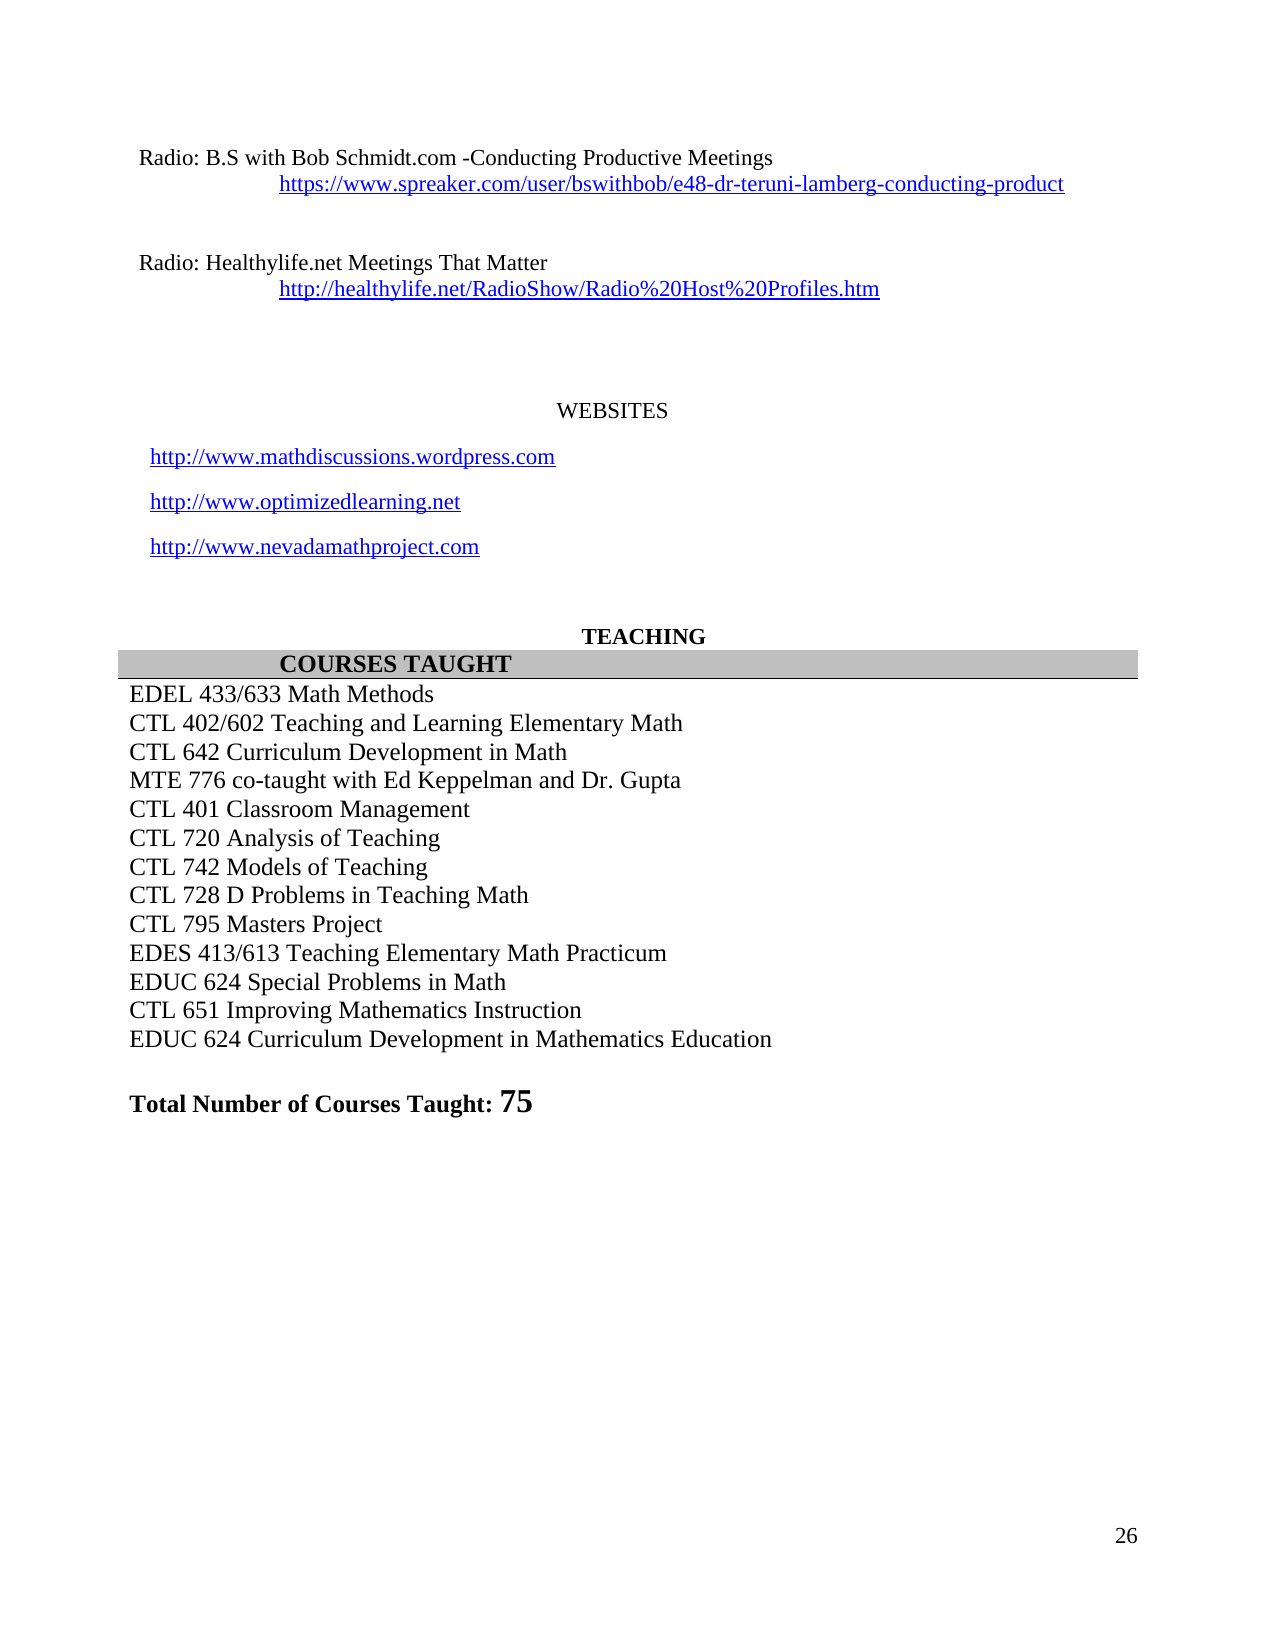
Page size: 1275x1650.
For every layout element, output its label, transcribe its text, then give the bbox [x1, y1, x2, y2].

text http://www.optimizedlearning.net [150, 488, 1075, 514]
text http://www.nevadamathproject.com [150, 533, 1075, 559]
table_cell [118, 679, 1138, 1509]
text Radio: B.S with Bob Schmidt.com -Conducting Productive Meetings [138, 144, 1137, 170]
text WEBSITES [150, 398, 1075, 424]
text http://healthylife.net/RadioShow/Radio%20Host%20Profiles.htm [204, 276, 1137, 302]
text Radio: Healthylife.net Meetings That Matter [138, 249, 1137, 276]
subtitle TEACHING [150, 623, 1137, 649]
text https://www.spreaker.com/user/bswithbob/e48-dr-teruni-lamberg-conducting-product [204, 170, 1137, 196]
table_header COURSES TAUGHT [118, 650, 1138, 678]
text http://www.mathdiscussions.wordpress.com [150, 443, 1075, 469]
